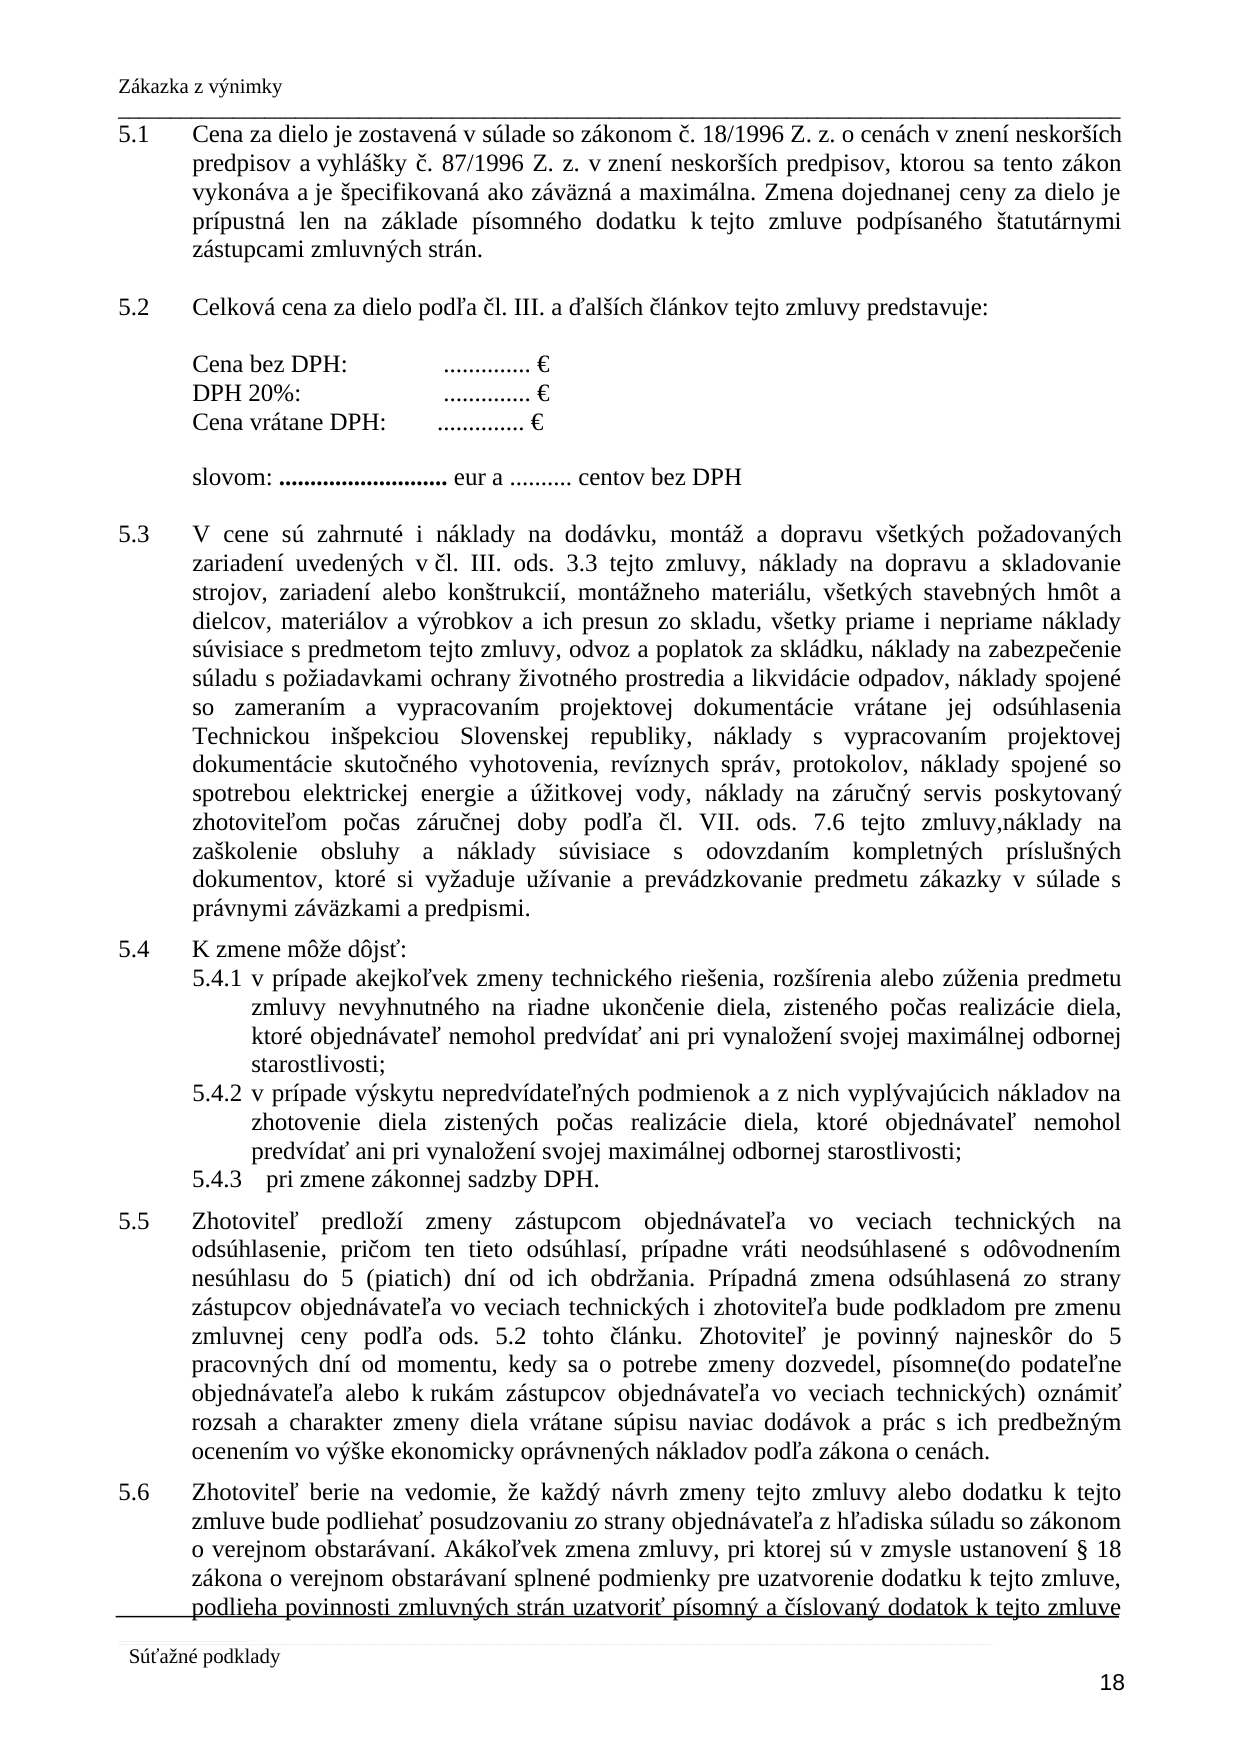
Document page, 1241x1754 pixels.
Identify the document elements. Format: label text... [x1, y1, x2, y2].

text 5.4 K zmene môže dôjsť: [118, 934, 1122, 963]
text slovom: ........................... eur a .......... centov bez DPH [136, 462, 1122, 491]
text 5.4.1 v prípade akejkoľvek zmeny technického riešenia, rozšírenia alebo zúženia predmetu zmluvy nevyhnutného na riadne ukončenie diela, zisteného počas realizácie diela, ktoré objednávateľ nemohol predvídať ani pri vynaložení svojej maximálnej odbornej starostlivosti; [192, 963, 1122, 1078]
text 5.1 Cena za dielo je zostavená v súlade so zákonom č. 18/1996 Z. z. o cenách v znení neskorších predpisov a vyhlášky č. 87/1996 Z. z. v znení neskorších predpisov, ktorou sa tento zákon vykonáva a je špecifikovaná ako záväzná a maximálna. Zmena dojednanej ceny za dielo je prípustná len na základe písomného dodatku k tejto zmluve podpísaného štatutárnymi zástupcami zmluvných strán. [118, 119, 1122, 263]
text Cena bez DPH: .............. € [192, 349, 1122, 378]
text Cena vrátane DPH: .............. € [192, 407, 1122, 436]
text 5.4.2 v prípade výskytu nepredvídateľných podmienok a z nich vyplývajúcich nákladov na zhotovenie diela zistených počas realizácie diela, ktoré objednávateľ nemohol predvídať ani pri vynaložení svojej maximálnej odbornej starostlivosti; [192, 1078, 1122, 1164]
text 5.5 Zhotoviteľ predloží zmeny zástupcom objednávateľa vo veciach technických na odsúhlasenie, pričom ten tieto odsúhlasí, prípadne vráti neodsúhlasené s odôvodnením nesúhlasu do 5 (piatich) dní od ich obdržania. Prípadná zmena odsúhlasená zo strany zástupcov objednávateľa vo veciach technických i zhotoviteľa bude podkladom pre zmenu zmluvnej ceny podľa ods. 5.2 tohto článku. Zhotoviteľ je povinný najneskôr do 5 pracovných dní od momentu, kedy sa o potrebe zmeny dozvedel, písomne(do podateľne objednávateľa alebo k rukám zástupcov objednávateľa vo veciach technických) oznámiť rozsah a charakter zmeny diela vrátane súpisu naviac dodávok a prác s ich predbežným ocenením vo výške ekonomicky oprávnených nákladov podľa zákona o cenách. [118, 1206, 1122, 1464]
text 5.2 Celková cena za dielo podľa čl. III. a ďalších článkov tejto zmluvy predstavuje: [118, 292, 1122, 321]
text 5.4.3 pri zmene zákonnej sadzby DPH. [191, 1164, 1122, 1193]
text 5.3 V cene sú zahrnuté i náklady na dodávku, montáž a dopravu všetkých požadovaných zariadení uvedených v čl. III. ods. 3.3 tejto zmluvy, náklady na dopravu a skladovanie strojov, zariadení alebo konštrukcií, montážneho materiálu, všetkých stavebných hmôt a dielcov, materiálov a výrobkov a ich presun zo skladu, všetky priame i nepriame náklady súvisiace s predmetom tejto zmluvy, odvoz a poplatok za skládku, náklady na zabezpečenie súladu s požiadavkami ochrany životného prostredia a likvidácie odpadov, náklady spojené so zameraním a vypracovaním projektovej dokumentácie vrátane jej odsúhlasenia Technickou inšpekciou Slovenskej republiky, náklady s vypracovaním projektovej dokumentácie skutočného vyhotovenia, revíznych správ, protokolov, náklady spojené so spotrebou elektrickej energie a úžitkovej vody, náklady na záručný servis poskytovaný zhotoviteľom počas záručnej doby podľa čl. VII. ods. 7.6 tejto zmluvy,náklady na zaškolenie obsluhy a náklady súvisiace s odovzdaním kompletných príslušných dokumentov, ktoré si vyžaduje užívanie a prevádzkovanie predmetu zákazky v súlade s právnymi záväzkami a predpismi. [118, 519, 1122, 922]
text DPH 20%: .............. € [192, 378, 1122, 407]
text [118, 1477, 1122, 1621]
